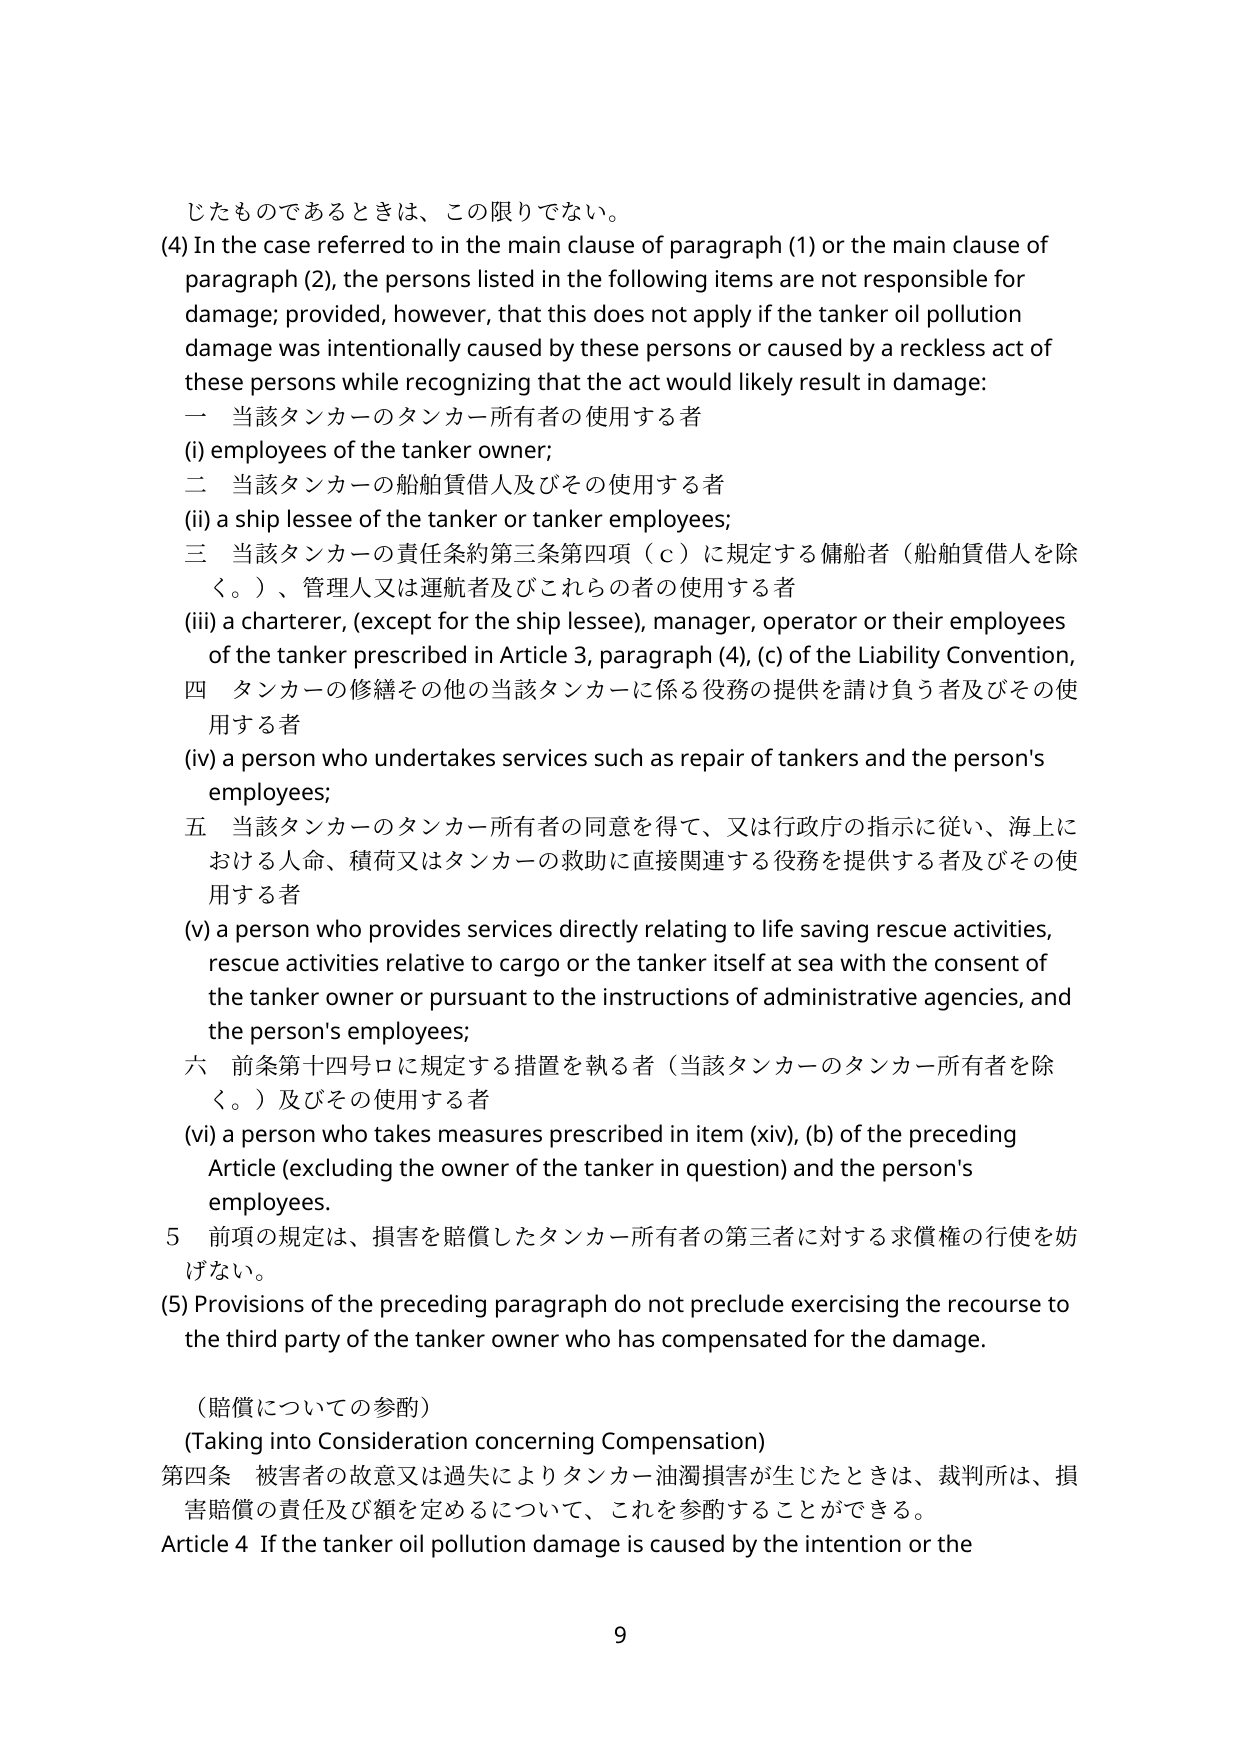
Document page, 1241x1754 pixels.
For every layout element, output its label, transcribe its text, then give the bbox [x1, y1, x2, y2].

text 一 当該タンカーのタンカー所有者の使用する者 [184, 399, 1079, 433]
text 第四条 被害者の故意又は過失によりタンカー油濁損害が生じたときは、裁判所は、損害賠償の責任及び額を定めるについて、これを参酌することができる。 [161, 1458, 1079, 1526]
text (Taking into Consideration concerning Compensation) [184, 1424, 1079, 1458]
text (iv) a person who undertakes services such as repair of tankers and the person's employees; [184, 740, 1079, 809]
text （賠償についての参酌） [184, 1389, 1079, 1424]
text 四 タンカーの修繕その他の当該タンカーに係る役務の提供を請け負う者及びその使用する者 [184, 672, 1079, 740]
text 五 当該タンカーのタンカー所有者の同意を得て、又は行政庁の指示に従い、海上における人命、積荷又はタンカーの救助に直接関連する役務を提供する者及びその使用する者 [184, 809, 1079, 911]
text (i) employees of the tanker owner; [184, 433, 1079, 467]
text 六 前条第十四号ロに規定する措置を執る者（当該タンカーのタンカー所有者を除く。）及びその使用する者 [184, 1048, 1079, 1116]
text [161, 1526, 1079, 1560]
text (ii) a ship lessee of the tanker or tanker employees; [184, 501, 1079, 535]
text 三 当該タンカーの責任条約第三条第四項（ｃ）に規定する傭船者（船舶賃借人を除く。）、管理人又は運航者及びこれらの者の使用する者 [184, 535, 1079, 604]
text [161, 194, 1079, 228]
text ５ 前項の規定は、損害を賠償したタンカー所有者の第三者に対する求償権の行使を妨げない。 [161, 1219, 1079, 1287]
text (v) a person who provides services directly relating to life saving rescue activities, rescue activities relative to cargo or the tanker itself at sea with the consent of the tanker owner or pursuant to the instructions of administrative agencies, and the person's employees; [184, 911, 1079, 1048]
text (iii) a charterer, (except for the ship lessee), manager, operator or their employees of the tanker prescribed in Article 3, paragraph (4), (c) of the Liability Convention, [184, 604, 1079, 672]
text (4) In the case referred to in the main clause of paragraph (1) or the main clause of paragraph (2), the persons listed in the following items are not responsible for damage; provided, however, that this does not apply if the tanker oil pollution damage was intentionally caused by these persons or caused by a reckless act of these persons while recognizing that the act would likely result in damage: [161, 228, 1079, 399]
text (vi) a person who takes measures prescribed in item (xiv), (b) of the preceding Article (excluding the owner of the tanker in question) and the person's employees. [184, 1116, 1079, 1219]
text (5) Provisions of the preceding paragraph do not preclude exercising the recourse to the third party of the tanker owner who has compensated for the damage. [161, 1287, 1079, 1355]
text 二 当該タンカーの船舶賃借人及びその使用する者 [184, 467, 1079, 501]
